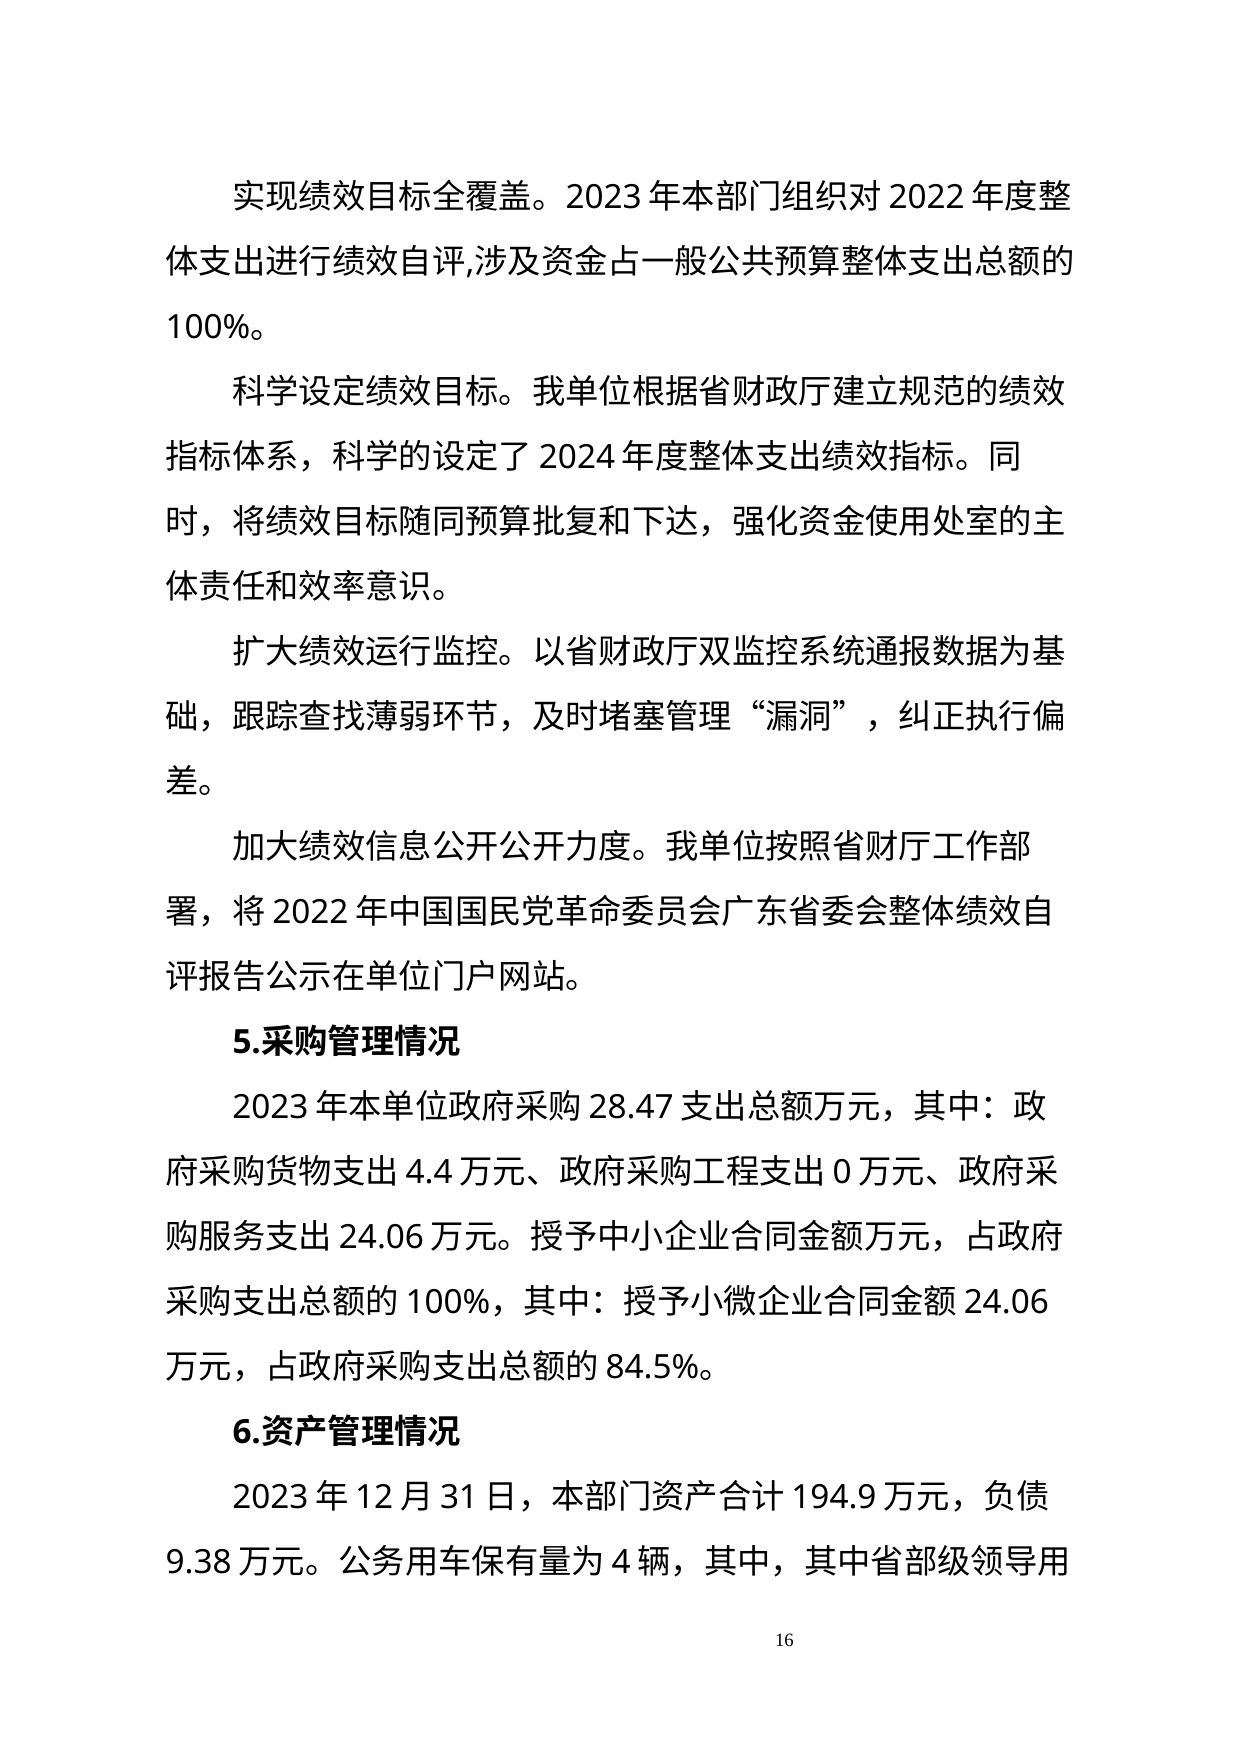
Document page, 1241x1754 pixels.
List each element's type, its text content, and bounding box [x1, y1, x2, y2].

text 2023年本单位政府采购28.47支出总额万元，其中：政府采购货物支出4.4万元、政府采购工程支出0万元、政府采购服务支出24.06万元。授予中小企业合同金额万元，占政府采购支出总额的100%，其中：授予小微企业合同金额24.06万元，占政府采购支出总额的84.5%。 [165, 1072, 1075, 1397]
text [165, 1462, 1075, 1592]
text 扩大绩效运行监控。以省财政厅双监控系统通报数据为基础，跟踪查找薄弱环节，及时堵塞管理“漏洞”，纠正执行偏差。 [165, 617, 1075, 812]
text 实现绩效目标全覆盖。2023年本部门组织对2022年度整体支出进行绩效自评,涉及资金占一般公共预算整体支出总额的100%。 [165, 162, 1075, 357]
text 5.采购管理情况 [165, 1007, 1075, 1072]
text 6.资产管理情况 [165, 1397, 1075, 1462]
text 科学设定绩效目标。我单位根据省财政厅建立规范的绩效指标体系，科学的设定了2024年度整体支出绩效指标。同时，将绩效目标随同预算批复和下达，强化资金使用处室的主体责任和效率意识。 [165, 357, 1075, 617]
text 加大绩效信息公开公开力度。我单位按照省财厅工作部署，将2022年中国国民党革命委员会广东省委会整体绩效自评报告公示在单位门户网站。 [165, 812, 1075, 1007]
